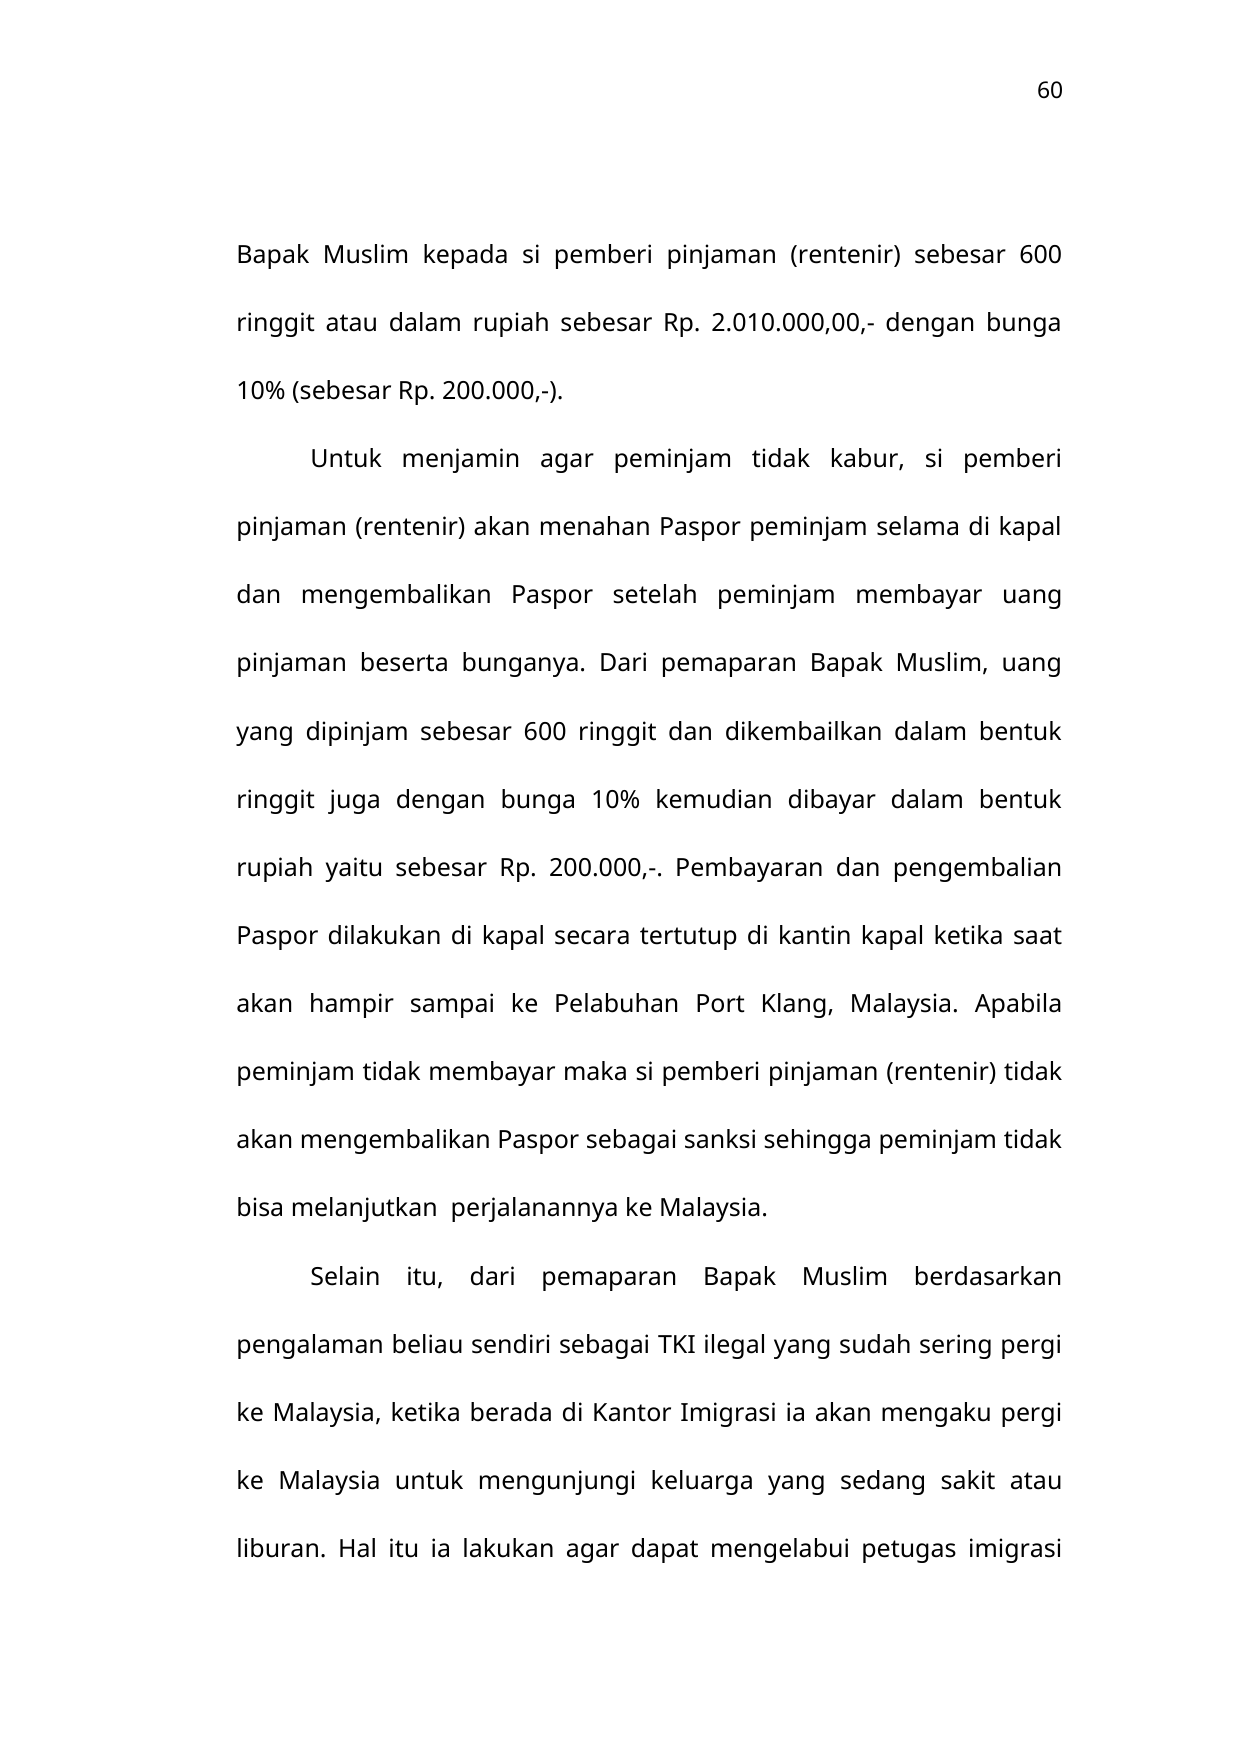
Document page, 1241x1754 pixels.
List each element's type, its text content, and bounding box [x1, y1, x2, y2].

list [236, 1258, 1063, 1565]
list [236, 236, 1063, 407]
list Untuk menjamin agar peminjam tidak kabur, si pemberi pinjaman (rentenir) akan menahan Paspor peminjam selama di kapal dan mengembalikan Paspor setelah peminjam membayar uang pinjaman beserta bunganya. Dari pemaparan Bapak Muslim, uang yang dipinjam sebesar 600 ringgit dan dikembailkan dalam bentuk ringgit juga dengan bunga 10% kemudian dibayar dalam bentuk rupiah yaitu sebesar Rp. 200.000,-. Pembayaran dan pengembalian Paspor dilakukan di kapal secara tertutup di kantin kapal ketika saat akan hampir sampai ke Pelabuhan Port Klang, Malaysia. Apabila peminjam tidak membayar maka si pemberi pinjaman (rentenir) tidak akan mengembalikan Paspor sebagai sanksi sehingga peminjam tidak bisa melanjutkan perjalanannya ke Malaysia. [236, 441, 1063, 1224]
